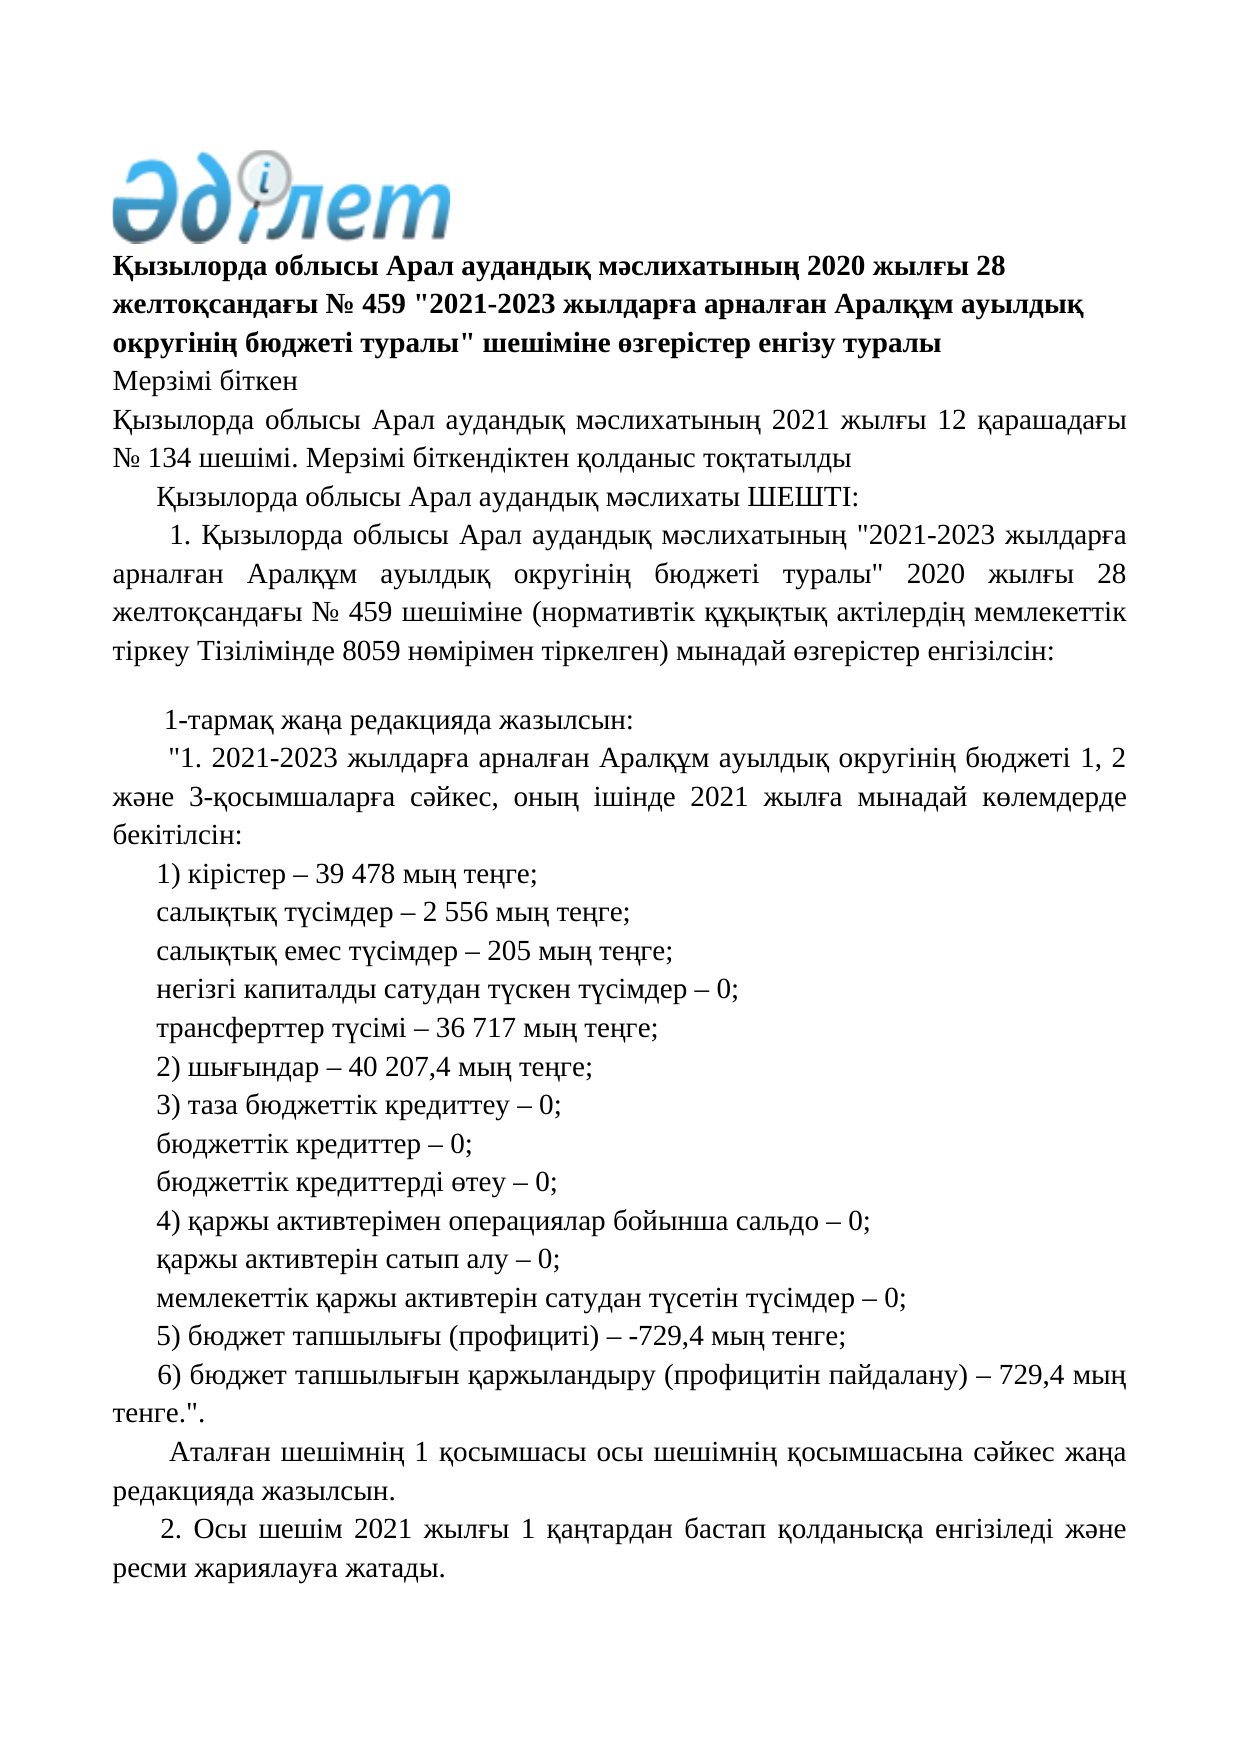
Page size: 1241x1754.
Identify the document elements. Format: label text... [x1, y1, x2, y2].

text 3) таза бюджеттік кредиттеу – 0; [112, 1087, 1128, 1121]
text 6) бюджет тапшылығын қаржыландыру (профицитін пайдалану) – 729,4 мың тенге.". [112, 1357, 1128, 1429]
text Қызылорда облысы Арал аудандық мәслихатының 2020 жылғы 28 желтоқсандағы № 459 "2021-2023 жылдарға арналған Аралқұм ауылдық округінің бюджеті туралы" шешіміне өзгерістер енгізу туралы [112, 248, 1128, 358]
text Аталған шешімнің 1 қосымшасы осы шешімнің қосымшасына сәйкес жаңа редакцияда жазылсын. [112, 1434, 1128, 1506]
text 2) шығындар – 40 207,4 мың теңге; [112, 1049, 1128, 1082]
text "1. 2021-2023 жылдарға арналған Аралқұм ауылдық округінің бюджеті 1, 2 және 3-қосымшаларға сәйкес, оның ішінде 2021 жылға мынадай көлемдерде бекітілсін: [112, 740, 1128, 851]
text бюджеттік кредиттер – 0; [112, 1126, 1128, 1159]
text бюджеттік кредиттерді өтеу – 0; [112, 1164, 1128, 1198]
text 1. Қызылорда облысы Арал аудандық мәслихатының "2021-2023 жылдарға арналған Аралқұм ауылдық округінің бюджеті туралы" 2020 жылғы 28 желтоқсандағы № 459 шешіміне (нормативтік құқықтық актілердің мемлекеттік тіркеу Тізілімінде 8059 нөмірімен тіркелген) мынадай өзгерістер енгізілсін: [112, 517, 1128, 667]
text негізгі капиталды сатудан түскен түсімдер – 0; [112, 972, 1128, 1005]
text 4) қаржы активтерімен операциялар бойынша сальдо – 0; [112, 1203, 1128, 1236]
text салықтық емес түсімдер – 205 мың теңге; [112, 933, 1128, 967]
text Қызылорда облысы Арал аудандық мәслихаты ШЕШТІ: [112, 479, 1128, 512]
text 5) бюджет тапшылығы (профициті) – -729,4 мың тенге; [112, 1318, 1128, 1352]
text трансферттер түсімі – 36 717 мың теңге; [112, 1010, 1128, 1044]
text салықтық түсімдер – 2 556 мың теңге; [112, 894, 1128, 928]
text мемлекеттік қаржы активтерін сатудан түсетін түсімдер – 0; [112, 1280, 1128, 1313]
text қаржы активтерін сатып алу – 0; [112, 1241, 1128, 1275]
text 1) кірістер – 39 478 мың теңге; [112, 856, 1128, 889]
picture [112, 150, 451, 244]
text Қызылорда облысы Арал аудандық мәслихатының 2021 жылғы 12 қарашадағы № 134 шешімі. Мерзімі біткендіктен қолданыс тоқтатылды [112, 402, 1128, 474]
text Мерзімі біткен [112, 363, 1128, 397]
text 1-тармақ жаңа редакцияда жазылсын: [112, 702, 1128, 735]
text 2. Осы шешім 2021 жылғы 1 қаңтардан бастап қолданысқа енгізіледі және ресми жариялауға жатады. [112, 1511, 1128, 1583]
